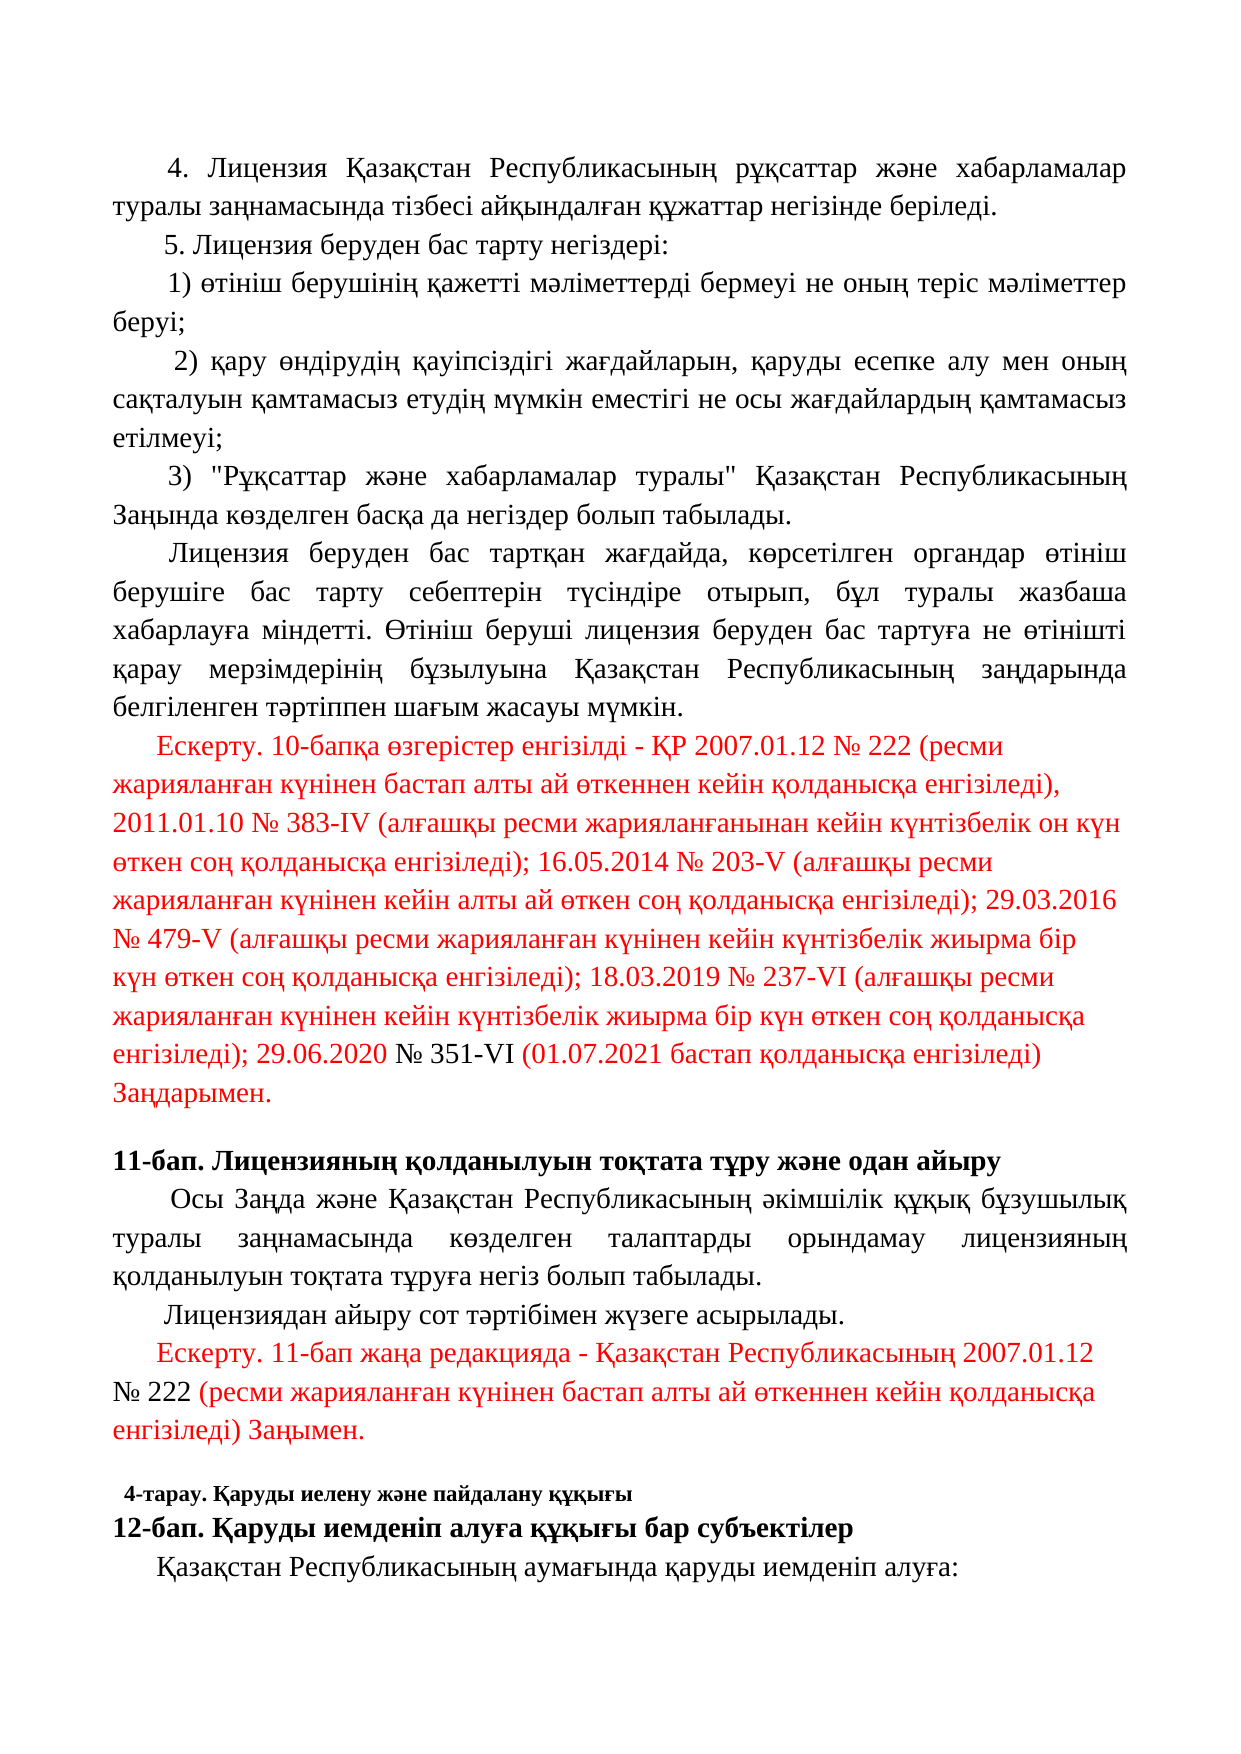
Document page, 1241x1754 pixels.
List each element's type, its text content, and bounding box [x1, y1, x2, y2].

text Лицензия беруден бас тартқан жағдайда, көрсетілген органдар өтініш берушіге бас тарту себептерін түсіндіре отырып, бұл туралы жазбаша хабарлауға міндетті. Өтініш беруші лицензия беруден бас тартуға не өтінішті қарау мерзімдерінің бұзылуына Қазақстан Республикасының заңдарында белгіленген тәртіппен шағым жасауы мүмкін. [112, 535, 1128, 723]
text Ескерту. 11-бап жаңа редакцияда - Қазақстан Республикасының 2007.01.12 № 222 (ресми жарияланған күнінен бастап алты ай өткеннен кейін қолданысқа енгізіледі) Заңымен. [112, 1335, 1128, 1476]
text 2) қару өндірудің қауіпсіздігі жағдайларын, қаруды есепке алу мен оның сақталуын қамтамасыз етудің мүмкін еместігі не осы жағдайлардың қамтамасыз етілмеуі; [112, 343, 1128, 453]
text 12-бап. Қаруды иемденіп алуға құқығы бар субъектілер [112, 1510, 1128, 1544]
text Осы Заңда және Қазақстан Республикасының әкімшілік құқық бұзушылық туралы заңнамасында көзделген талаптарды орындамау лицензияның қолданылуын тоқтата тұруға негіз болып табылады. [112, 1181, 1128, 1292]
text 3) "Рұқсаттар және хабарламалар туралы" Қазақстан Республикасының Заңында көзделген басқа да негіздер болып табылады. [112, 458, 1128, 530]
text Қазақстан Республикасының аумағында қаруды иемденіп алуға: [112, 1549, 1128, 1582]
text Ескерту. 10-бапқа өзгерістер енгізілді - ҚР 2007.01.12 № 222 (ресми жарияланған күнінен бастап алты ай өткеннен кейін қолданысқа енгізіледі), 2011.01.10 № 383-IV (алғашқы ресми жарияланғанынан кейін күнтізбелік он күн өткен соң қолданысқа енгізіледі); 16.05.2014 № 203-V (алғашқы ресми жарияланған күнінен кейін алты ай өткен соң қолданысқа енгізіледі); 29.03.2016 № 479-V (алғашқы ресми жарияланған күнінен кейін күнтізбелік жиырма бір күн өткен соң қолданысқа енгізіледі); 18.03.2019 № 237-VI (алғашқы ресми жарияланған күнінен кейін күнтізбелік жиырма бір күн өткен соң қолданысқа енгізіледі); 29.06.2020 № 351-VI (01.07.2021 бастап қолданысқа енгізіледі) Заңдарымен. [112, 728, 1128, 1139]
text 1) өтініш берушінің қажетті мәліметтерді бермеуі не оның теріс мәліметтер беруі; [112, 266, 1128, 338]
text 11-бап. Лицензияның қолданылуын тоқтата тұру және одан айыру [112, 1143, 1128, 1176]
text 4-тарау. Қаруды иелену және пайдалану құқығы [112, 1480, 1128, 1506]
text 5. Лицензия беруден бас тарту негіздері: [112, 227, 1128, 261]
text Лицензиядан айыру сот тәртібімен жүзеге асырылады. [112, 1297, 1128, 1330]
text 4. Лицензия Қазақстан Республикасының рұқсаттар және хабарламалар туралы заңнамасында тізбесі айқындалған құжаттар негізінде беріледі. [112, 150, 1128, 222]
